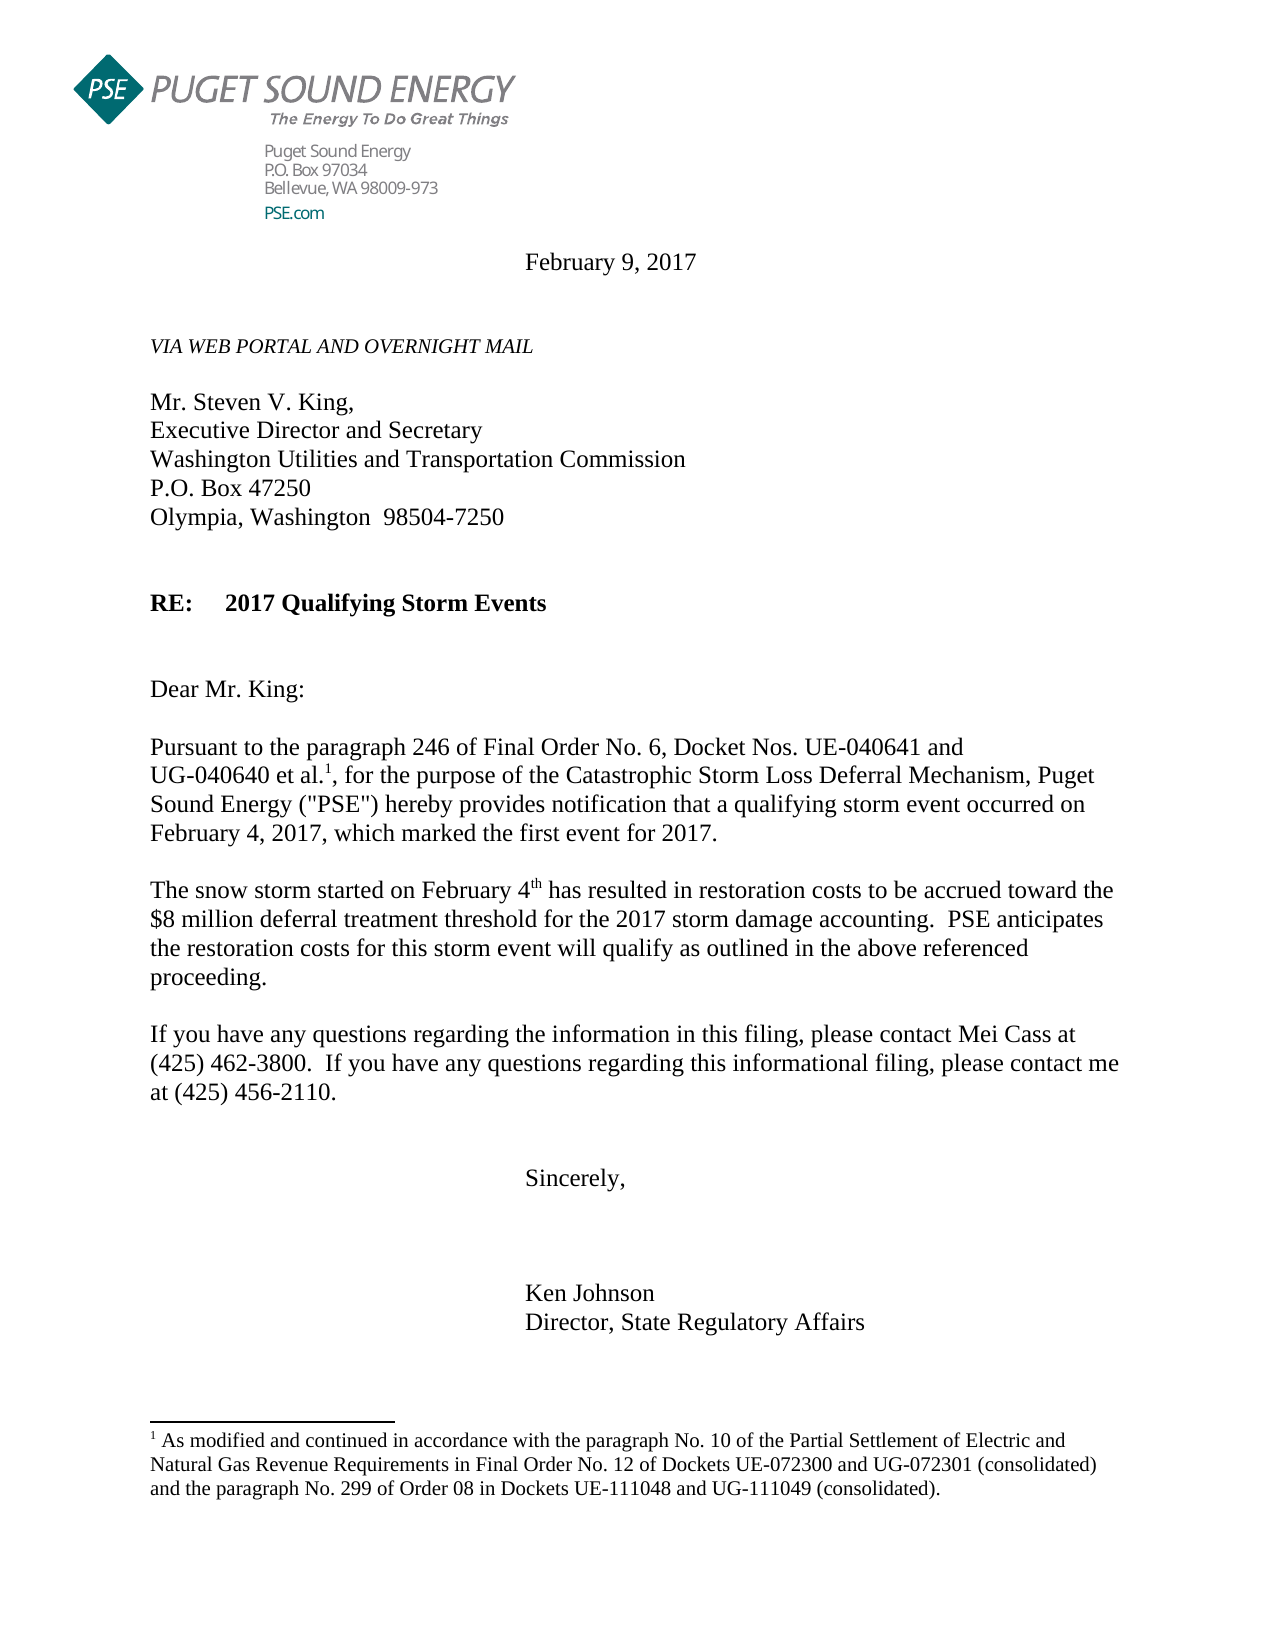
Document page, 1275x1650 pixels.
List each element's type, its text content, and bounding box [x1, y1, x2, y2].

subtitle VIA WEB PORTAL AND OVERNIGHT MAIL [150, 334, 1125, 358]
text Mr. Steven V. King, [150, 387, 1125, 415]
text Sincerely, [450, 1163, 1125, 1192]
text Utilities and Transportation Commission [150, 444, 1125, 473]
subtitle February 9, 2017 [450, 247, 1125, 276]
text Executive Director and Secretary [150, 415, 1125, 444]
text The snow storm started on February 4th has resulted in restoration costs to be accrued toward the $8 million deferral treatment threshold for the 2017 storm damage accounting. PSE anticipates the restoration costs for this storm event will qualify as outlined in the above referenced proceeding. [150, 875, 1125, 990]
subtitle RE: 2017 Qualifying Storm Events [150, 588, 1125, 617]
text Ken Johnson [450, 1278, 1125, 1307]
text If you have any questions regarding the information in this filing, please contact Mei Cass at (425) 462-3800. If you have any questions regarding this informational filing, please contact me at (425) 456-2110. [150, 1019, 1125, 1105]
text Dear Mr. King: [150, 674, 1125, 703]
text Pursuant to the paragraph 246 of Final Order No. 6, Docket Nos. UE-040641 and UG-040640 et al., for the purpose of the Catastrophic Storm Loss Deferral Mechanism, Puget Sound Energy ("PSE") hereby provides notification that a qualifying storm event occurred on February 4, 2017, which marked the first event for 2017. [150, 732, 1125, 847]
text Director, State Regulatory Affairs [450, 1307, 1125, 1335]
